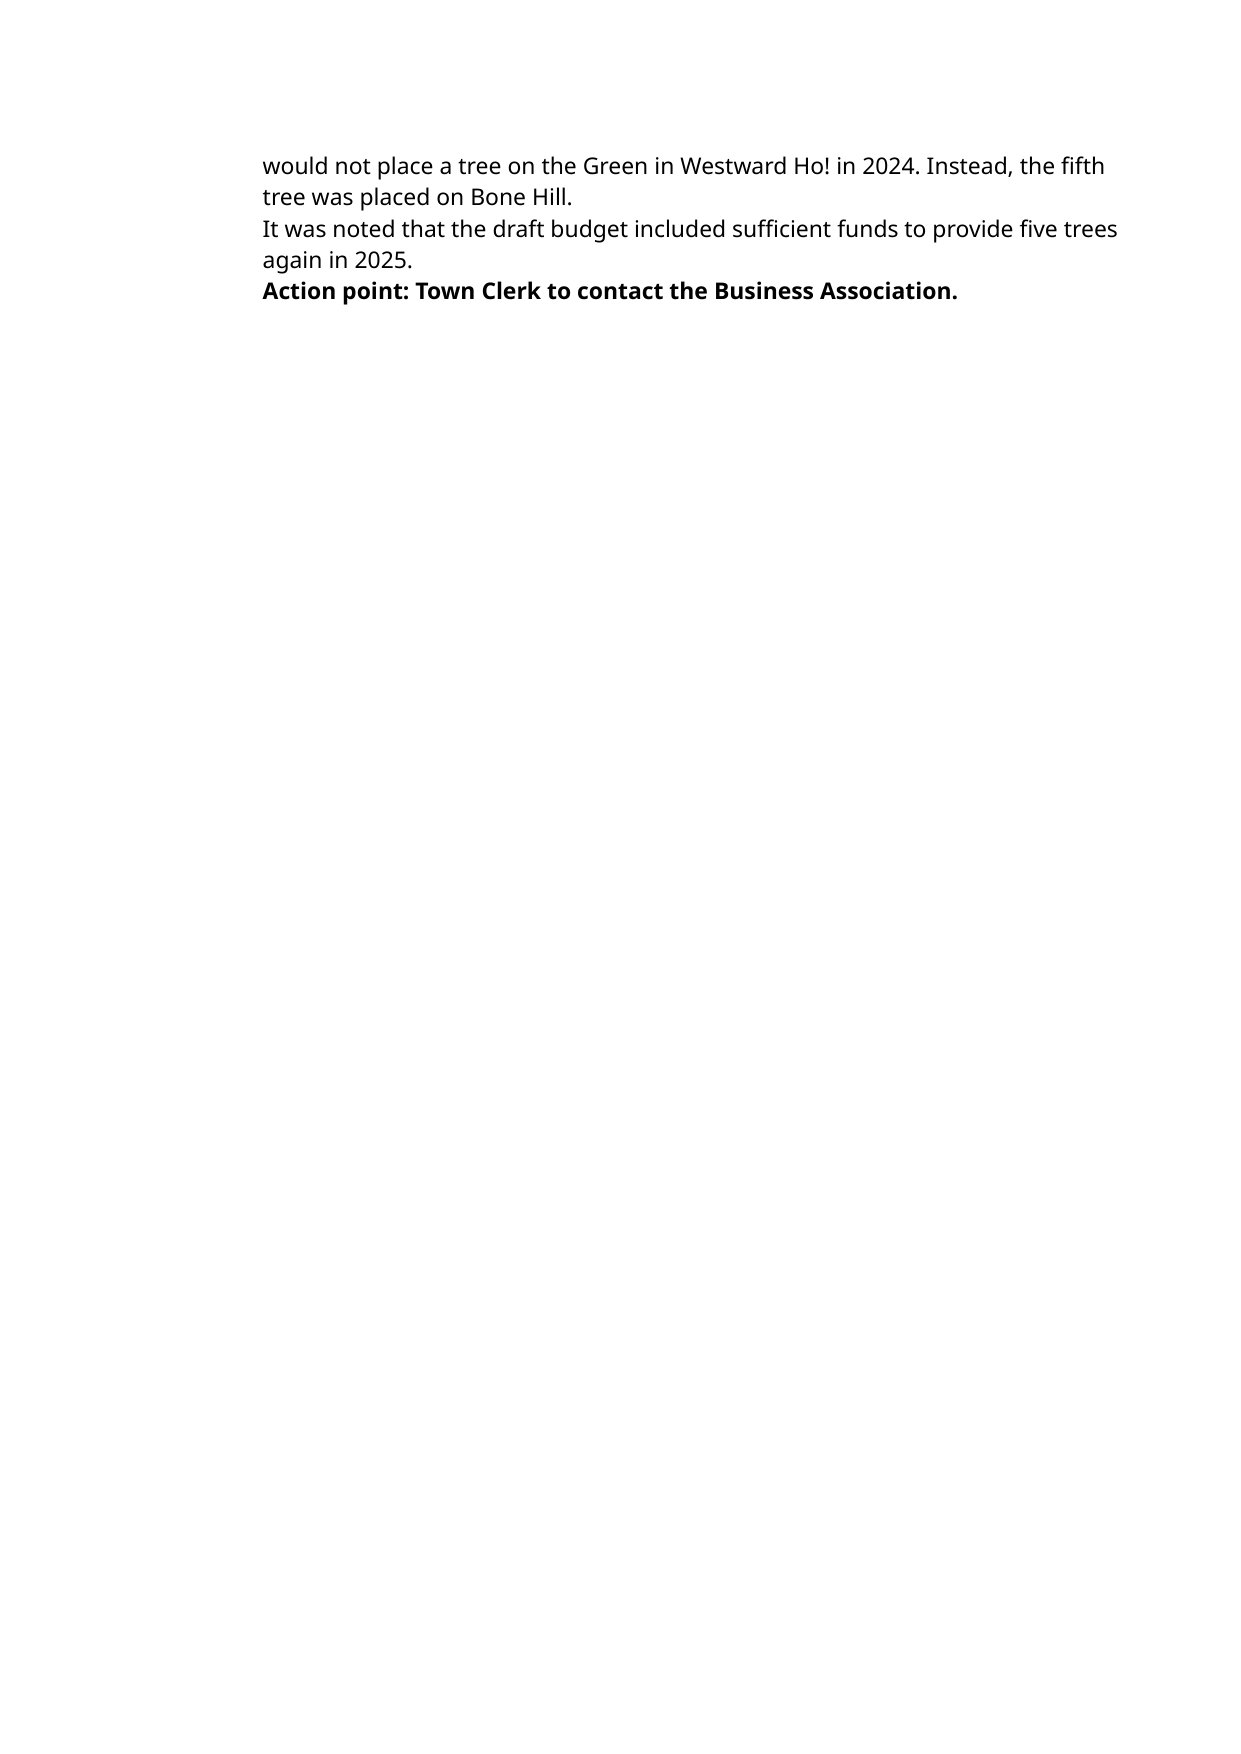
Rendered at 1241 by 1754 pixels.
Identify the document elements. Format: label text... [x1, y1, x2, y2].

text It was noted that the draft budget included sufficient funds to provide five trees again in 2025. [262, 212, 1128, 275]
text Action point: Town Clerk to contact the Business Association. [262, 275, 1128, 306]
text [262, 150, 1128, 212]
